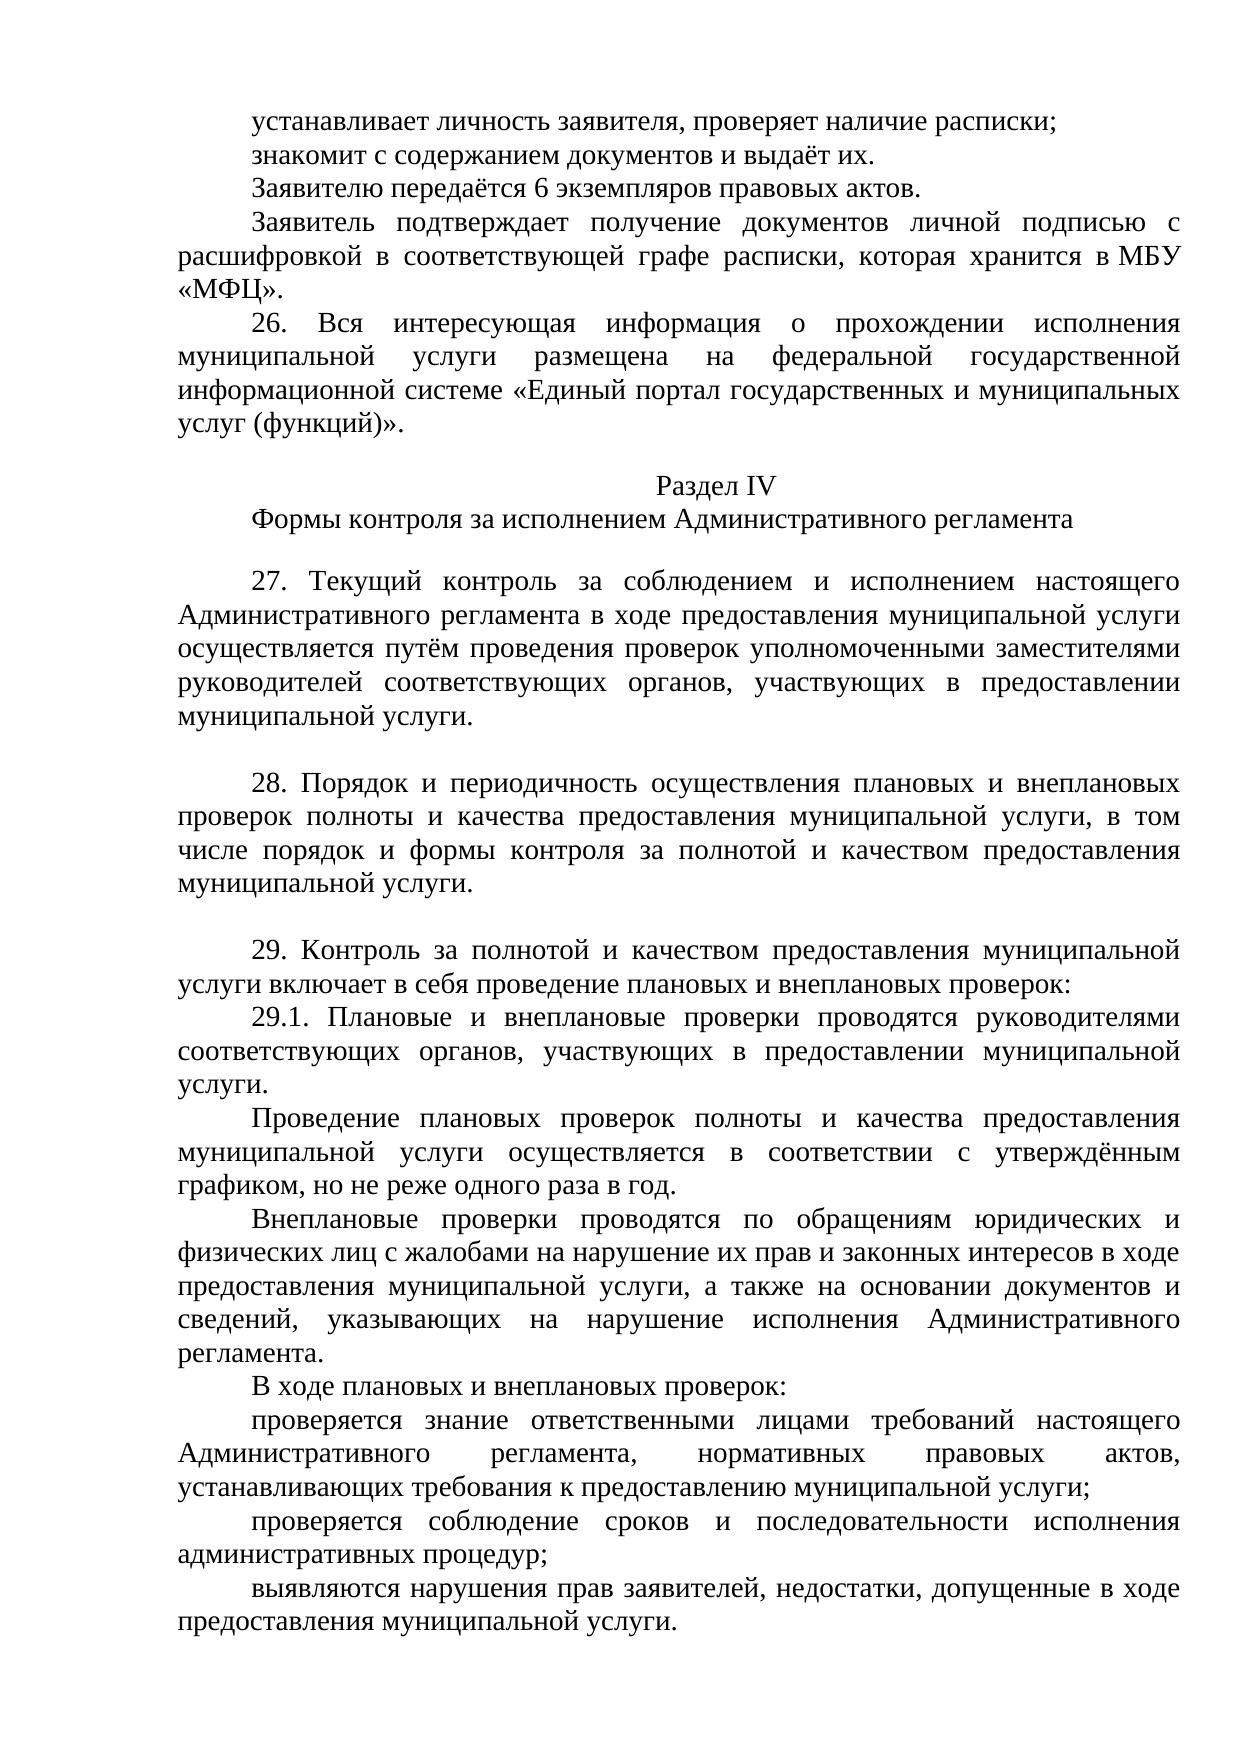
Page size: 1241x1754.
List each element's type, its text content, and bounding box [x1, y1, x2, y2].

text проверяется соблюдение сроков и последовательности исполнения административных процедур; [177, 1503, 1181, 1570]
text Заявитель подтверждает получение документов личной подписью с расшифровкой в соответствующей графе расписки, которая хранится в МБУ «МФЦ». [177, 204, 1181, 305]
text Формы контроля за исполнением Административного регламента [177, 501, 1181, 535]
text проверяется знание ответственными лицами требований настоящего Административного регламента, нормативных правовых актов, устанавливающих требования к предоставлению муниципальной услуги; [177, 1402, 1181, 1503]
text 28. Порядок и периодичность осуществления плановых и внеплановых проверок полноты и качества предоставления муниципальной услуги, в том числе порядок и формы контроля за полнотой и качеством предоставления муниципальной услуги. [177, 765, 1181, 899]
text Внеплановые проверки проводятся по обращениям юридических и физических лиц с жалобами на нарушение их прав и законных интересов в ходе предоставления муниципальной услуги, а также на основании документов и сведений, указывающих на нарушение исполнения Административного регламента. [177, 1201, 1181, 1368]
text 29. Контроль за полнотой и качеством предоставления муниципальной услуги включает в себя проведение плановых и внеплановых проверок: [177, 932, 1181, 999]
text Раздел IV [177, 468, 1181, 501]
text Заявителю передаётся 6 экземпляров правовых актов. [177, 171, 1181, 204]
text В ходе плановых и внеплановых проверок: [177, 1368, 1181, 1402]
text выявляются нарушения прав заявителей, недостатки, допущенные в ходе предоставления муниципальной услуги. [177, 1570, 1181, 1637]
text Проведение плановых проверок полноты и качества предоставления муниципальной услуги осуществляется в соответствии с утверждённым графиком, но не реже одного раза в год. [177, 1100, 1181, 1201]
text знакомит с содержанием документов и выдаёт их. [177, 137, 1181, 171]
text 26. Вся интересующая информация о прохождении исполнения муниципальной услуги размещена на федеральной государственной информационной системе «Единый портал государственных и муниципальных услуг (функций)». [177, 305, 1181, 439]
text 29.1. Плановые и внеплановые проверки проводятся руководителями соответствующих органов, участвующих в предоставлении муниципальной услуги. [177, 999, 1181, 1100]
text 27. Текущий контроль за соблюдением и исполнением настоящего Административного регламента в ходе предоставления муниципальной услуги осуществляется путём проведения проверок уполномоченными заместителями руководителей соответствующих органов, участвующих в предоставлении муниципальной услуги. [177, 563, 1181, 731]
text устанавливает личность заявителя, проверяет наличие расписки; [177, 103, 1181, 137]
